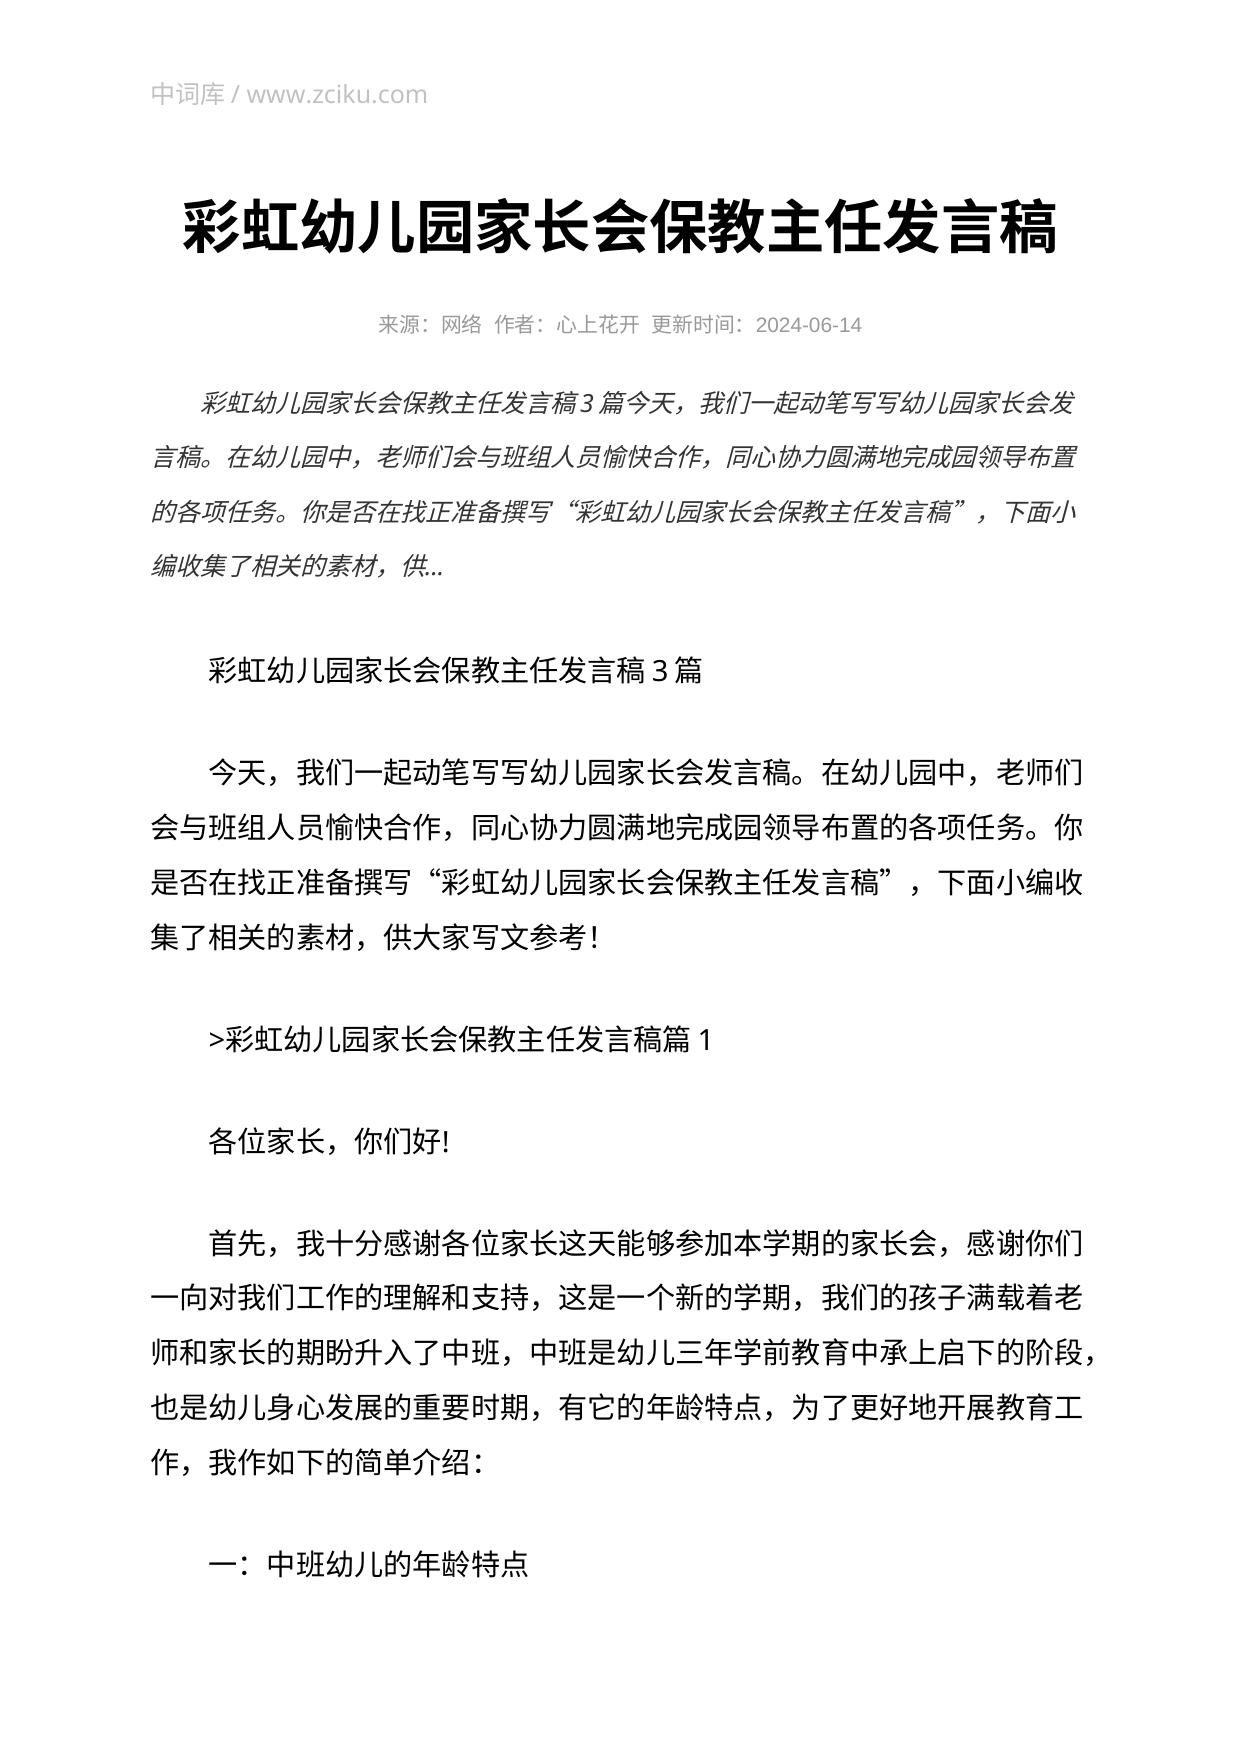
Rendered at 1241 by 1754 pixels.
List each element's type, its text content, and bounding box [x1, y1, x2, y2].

subtitle 彩虹幼儿园家长会保教主任发言稿 [150, 181, 1090, 266]
text 一：中班幼儿的年龄特点 [150, 1542, 1090, 1584]
text 彩虹幼儿园家长会保教主任发言稿3篇 [150, 648, 1090, 690]
text 彩虹幼儿园家长会保教主任发言稿3篇今天，我们一起动笔写写幼儿园家长会发言稿。在幼儿园中，老师们会与班组人员愉快合作，同心协力圆满地完成园领导布置的各项任务。你是否在找正准备撰写“彩虹幼儿园家长会保教主任发言稿”，下面小编收集了相关的素材，供... [150, 383, 1090, 583]
text 首先，我十分感谢各位家长这天能够参加本学期的家长会，感谢你们一向对我们工作的理解和支持，这是一个新的学期，我们的孩子满载着老师和家长的期盼升入了中班，中班是幼儿三年学前教育中承上启下的阶段，也是幼儿身心发展的重要时期，有它的年龄特点，为了更好地开展教育工作，我作如下的简单介绍： [150, 1220, 1090, 1482]
text 今天，我们一起动笔写写幼儿园家长会发言稿。在幼儿园中，老师们会与班组人员愉快合作，同心协力圆满地完成园领导布置的各项任务。你是否在找正准备撰写“彩虹幼儿园家长会保教主任发言稿”，下面小编收集了相关的素材，供大家写文参考！ [150, 750, 1090, 957]
text >彩虹幼儿园家长会保教主任发言稿篇1 [150, 1016, 1090, 1059]
text 各位家长，你们好! [150, 1118, 1090, 1161]
text 来源：网络 作者：心上花开 更新时间：2024-06-14 [150, 313, 1090, 337]
